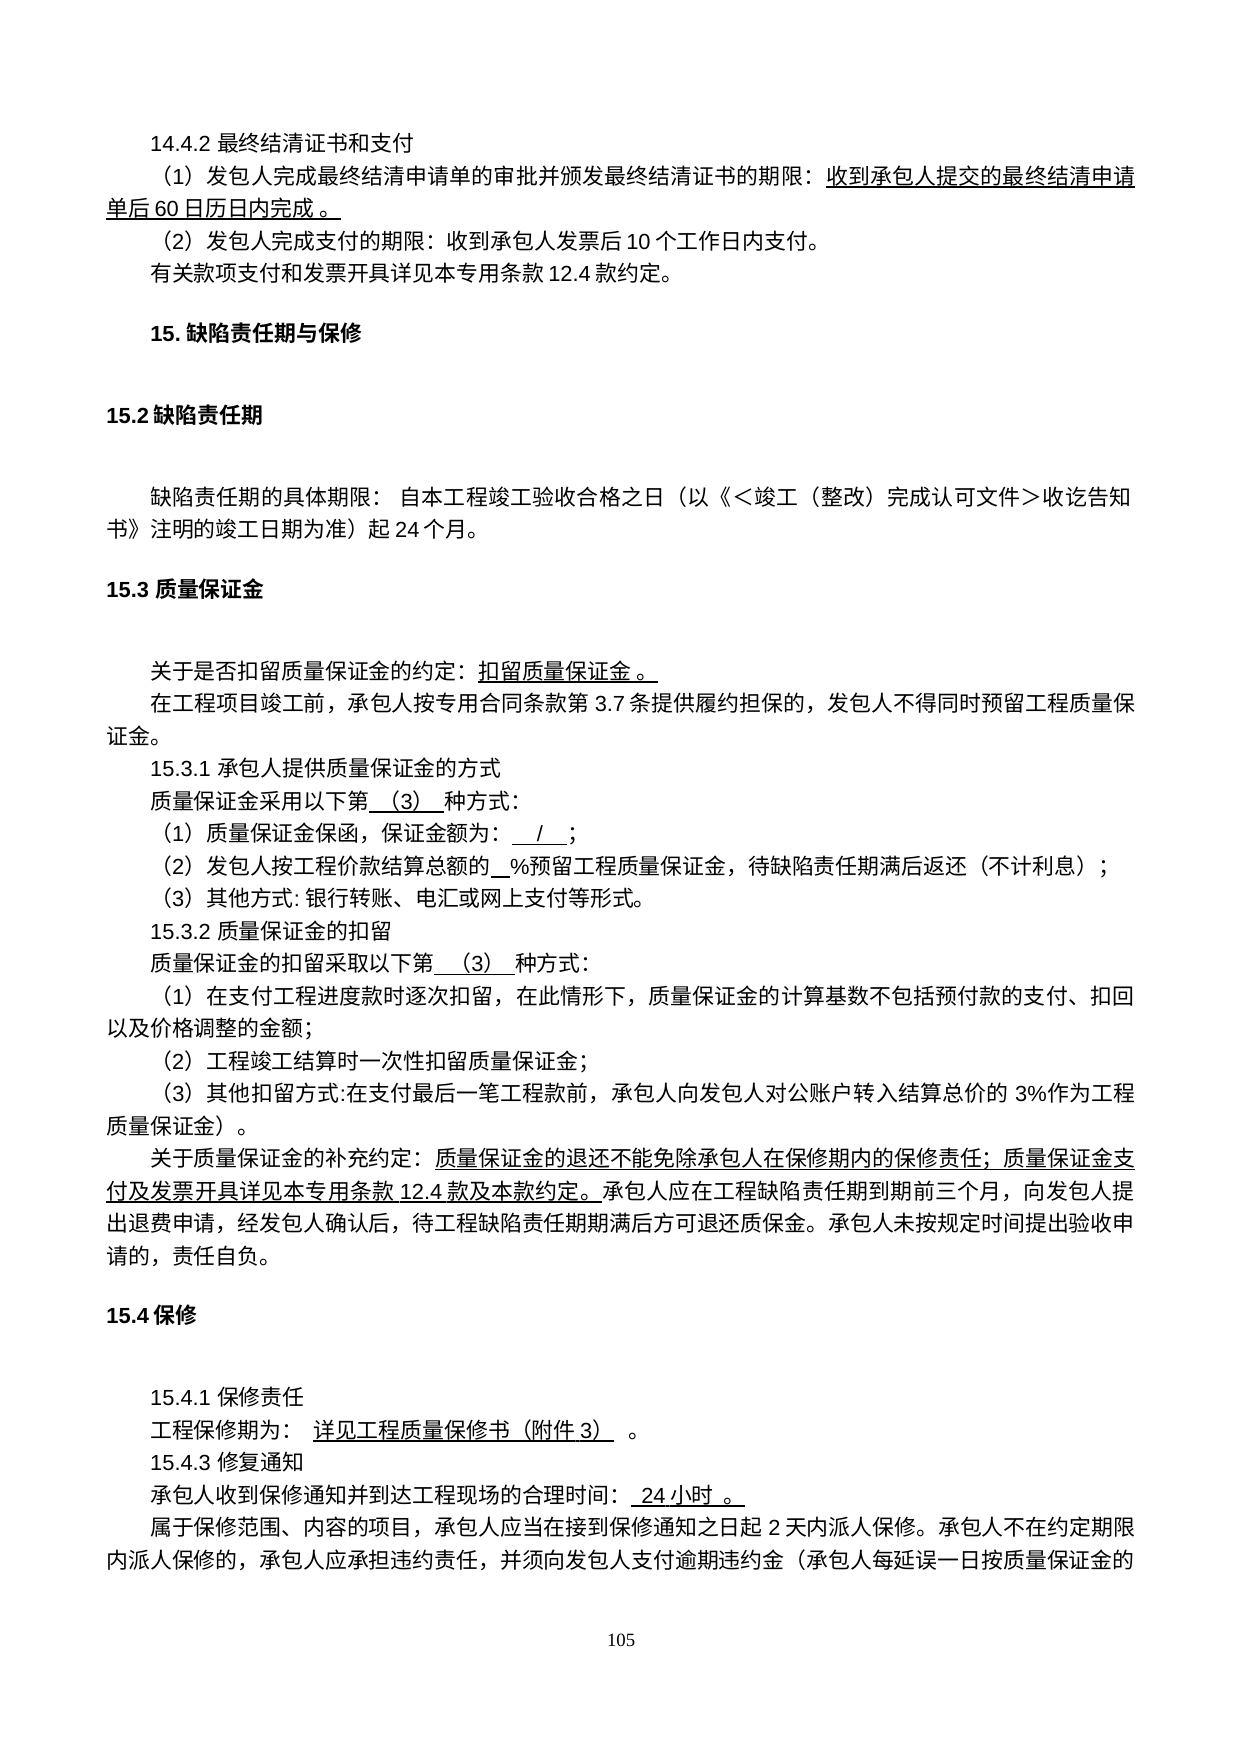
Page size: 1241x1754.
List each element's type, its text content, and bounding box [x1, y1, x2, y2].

text 缺陷责任期的具体期限： 自本工程竣工验收合格之日（以《＜竣工（整改）完成认可文件＞收讫告知书》注明的竣工日期为准）起24个月。 [106, 479, 1135, 544]
text 15.2缺陷责任期 [106, 397, 1135, 430]
text 关于质量保证金的补充约定：质量保证金的退还不能免除承包人在保修期内的保修责任；质量保证金支付及发票开具详见本专用条款12.4款及本款约定。承包人应在工程缺陷责任期到期前三个月，向发包人提出退费申请，经发包人确认后，待工程缺陷责任期期满后方可退还质保金。承包人未按规定时间提出验收申请的，责任自负。 [106, 1141, 1135, 1271]
text （1）在支付工程进度款时逐次扣留，在此情形下，质量保证金的计算基数不包括预付款的支付、扣回以及价格调整的金额； [106, 978, 1135, 1043]
text 15.4.3 修复通知 [106, 1445, 1135, 1477]
text 15.3.2 质量保证金的扣留 [106, 913, 1135, 946]
text （2）工程竣工结算时一次性扣留质量保证金； [106, 1043, 1135, 1076]
text 15.3 质量保证金 [106, 571, 1135, 604]
text （2）发包人完成支付的期限：收到承包人发票后10个工作日内支付。 [106, 223, 1135, 256]
text 质量保证金采用以下第 （3） 种方式： [106, 783, 1135, 816]
text 14.4.2 最终结清证书和支付 [106, 126, 1135, 158]
text 工程保修期为： 详见工程质量保修书（附件3） 。 [106, 1412, 1135, 1445]
text 质量保证金的扣留采取以下第 （3） 种方式： [106, 946, 1135, 978]
text （1）发包人完成最终结清申请单的审批并颁发最终结清证书的期限：收到承包人提交的最终结清申请单后60日历日内完成 。 [106, 158, 1135, 223]
text 有关款项支付和发票开具详见本专用条款12.4款约定。 [106, 256, 1135, 288]
text （2）发包人按工程价款结算总额的 %预留工程质量保证金，待缺陷责任期满后返还（不计利息）； [106, 848, 1135, 881]
text 在工程项目竣工前，承包人按专用合同条款第3.7条提供履约担保的，发包人不得同时预留工程质量保证金。 [106, 686, 1135, 751]
text 15.3.1 承包人提供质量保证金的方式 [106, 751, 1135, 783]
text （3）其他方式: 银行转账、电汇或网上支付等形式。 [106, 881, 1135, 913]
text 15.4.1 保修责任 [106, 1380, 1135, 1412]
text 15.4保修 [106, 1298, 1135, 1331]
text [106, 1510, 1135, 1575]
text 承包人收到保修通知并到达工程现场的合理时间： 24小时 。 [106, 1477, 1135, 1510]
text 15. 缺陷责任期与保修 [106, 315, 1135, 348]
text 关于是否扣留质量保证金的约定：扣留质量保证金 。 [106, 653, 1135, 686]
text （3）其他扣留方式:在支付最后一笔工程款前，承包人向发包人对公账户转入结算总价的3%作为工程质量保证金）。 [106, 1076, 1135, 1141]
text （1）质量保证金保函，保证金额为： / ； [106, 816, 1135, 848]
